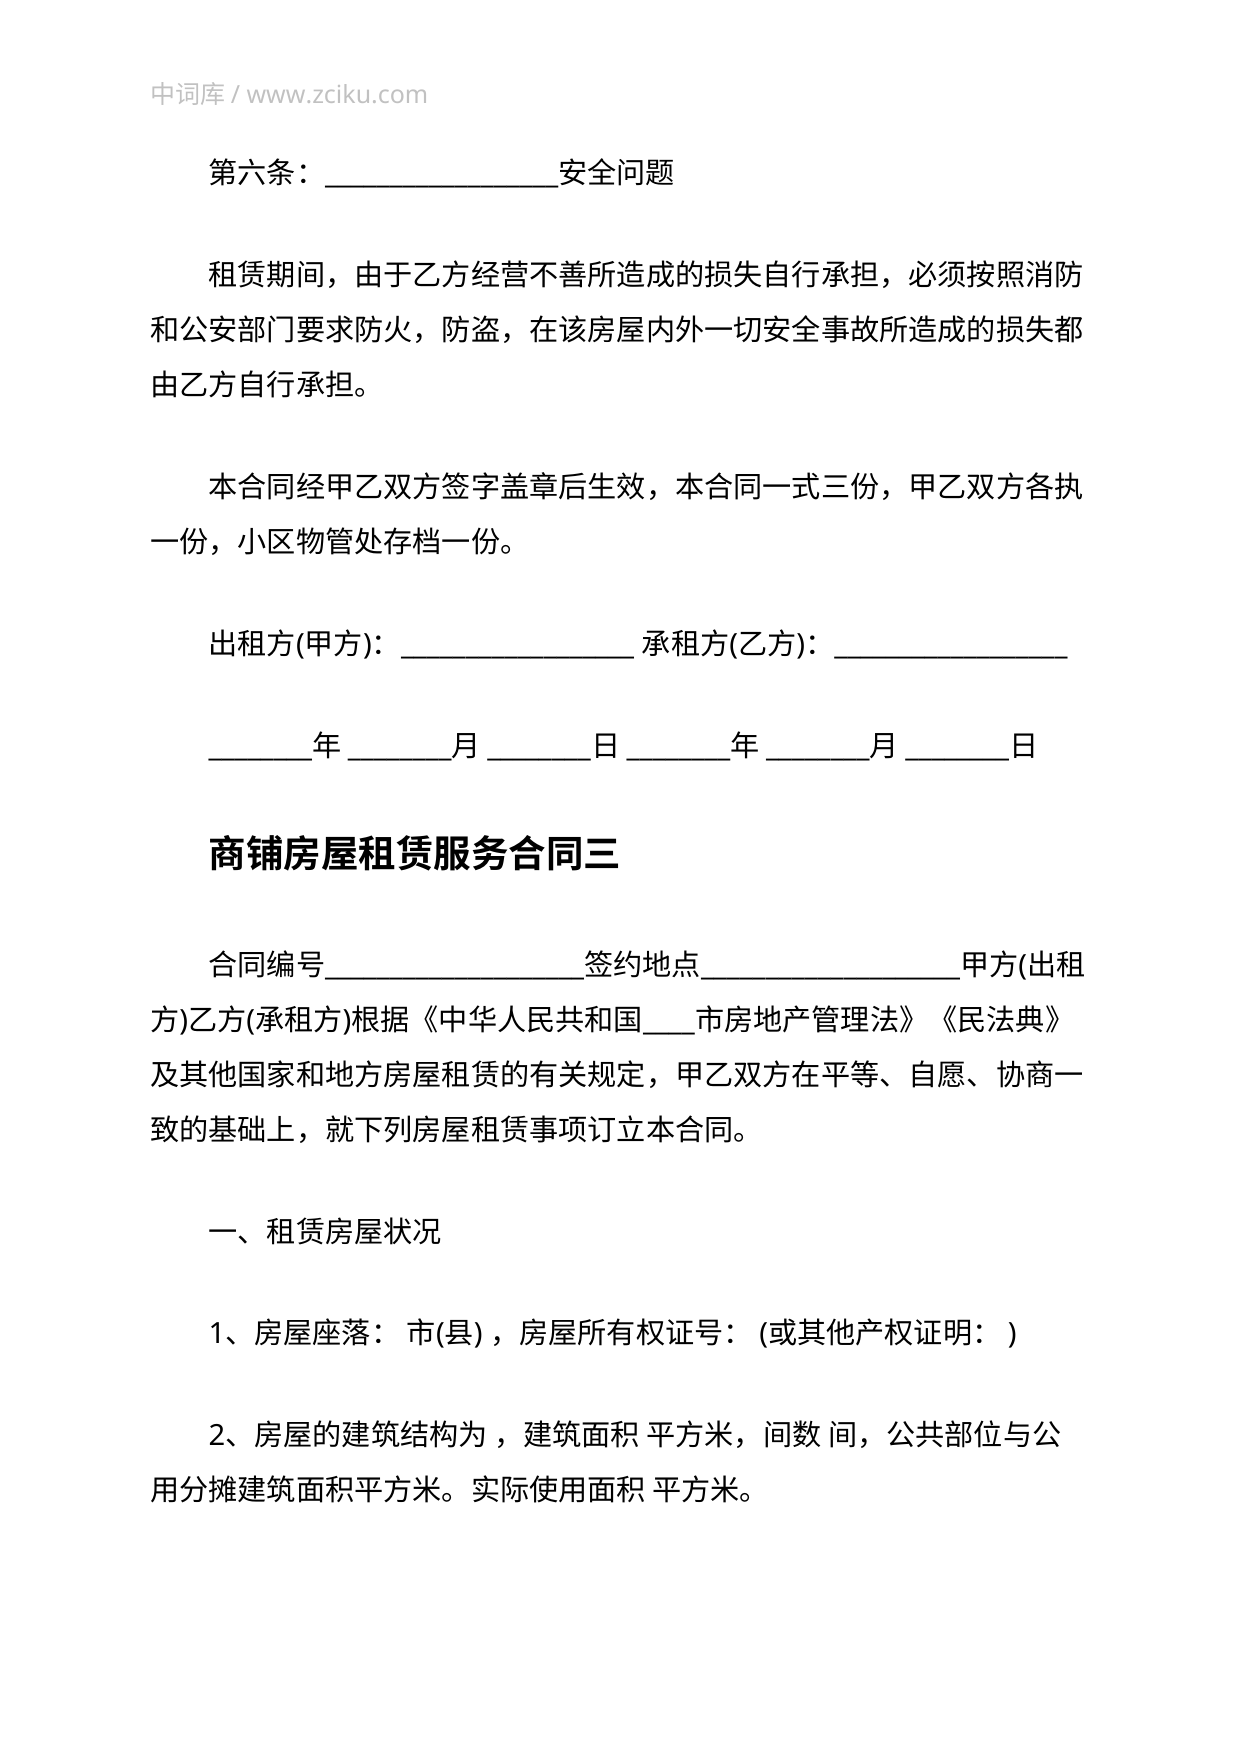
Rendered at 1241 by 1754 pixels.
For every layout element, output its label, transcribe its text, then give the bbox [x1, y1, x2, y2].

text 2、房屋的建筑结构为 ，建筑面积 平方米，间数 间，公共部位与公用分摊建筑面积平方米。实际使用面积 平方米。 [150, 1412, 1090, 1509]
text ________年 ________月 ________日 ________年 ________月 ________日 [150, 722, 1090, 764]
text 本合同经甲乙双方签字盖章后生效，本合同一式三份，甲乙双方各执一份，小区物管处存档一份。 [150, 463, 1090, 561]
text 一、租赁房屋状况 [150, 1208, 1090, 1251]
text 商铺房屋租赁服务合同三 [150, 824, 1090, 878]
text 1、房屋座落： 市(县) ，房屋所有权证号： (或其他产权证明： ) [150, 1310, 1090, 1352]
text 租赁期间，由于乙方经营不善所造成的损失自行承担，必须按照消防和公安部门要求防火，防盗，在该房屋内外一切安全事故所造成的损失都由乙方自行承担。 [150, 252, 1090, 404]
text 第六条：__________________安全问题 [150, 150, 1090, 192]
text 出租方(甲方)：__________________ 承租方(乙方)：__________________ [150, 620, 1090, 663]
text 合同编号____________________签约地点____________________甲方(出租方)乙方(承租方)根据《中华人民共和国____市房地产管理法》《民法典》及其他国家和地方房屋租赁的有关规定，甲乙双方在平等、自愿、协商一致的基础上，就下列房屋租赁事项订立本合同。 [150, 942, 1090, 1149]
